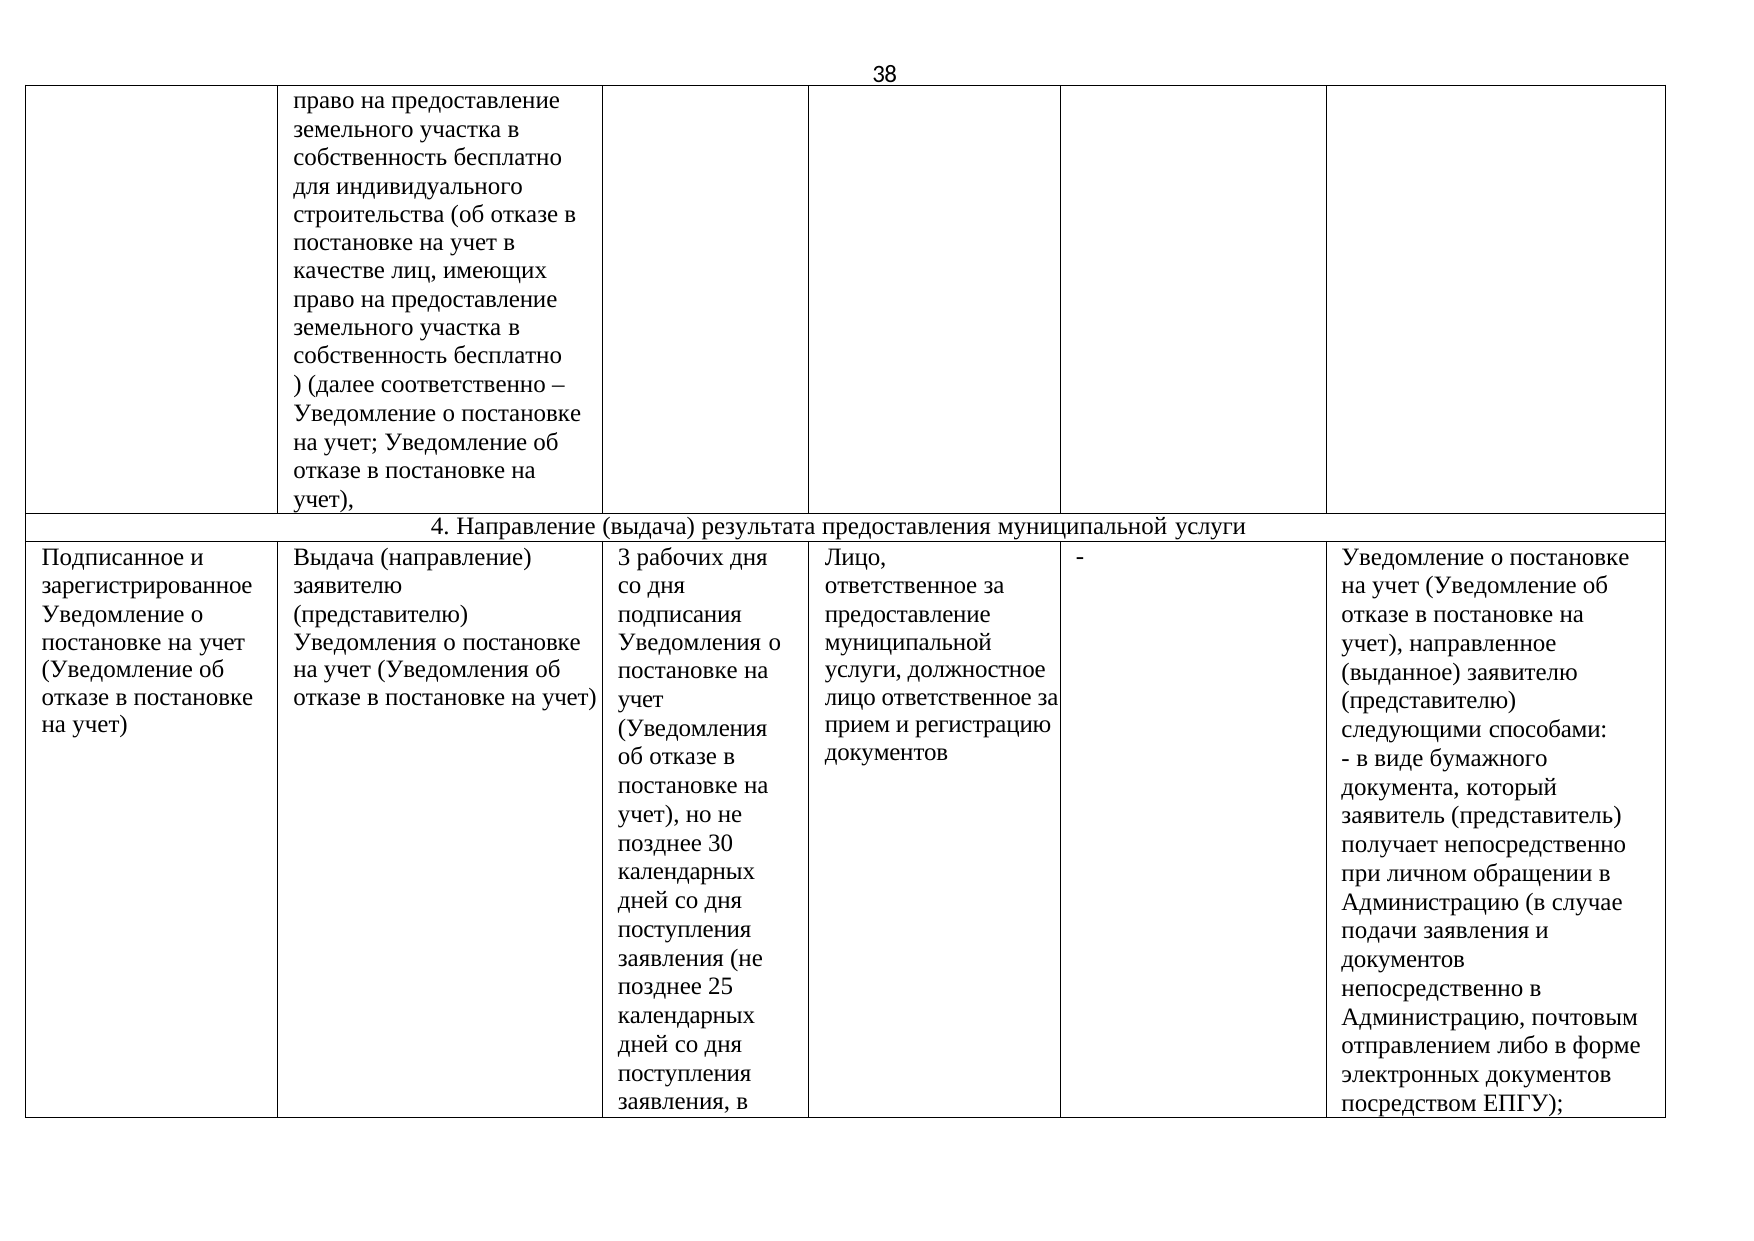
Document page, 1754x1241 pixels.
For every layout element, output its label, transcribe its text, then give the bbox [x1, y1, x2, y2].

table_cell - [1061, 542, 1326, 1117]
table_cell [809, 542, 1060, 1117]
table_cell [26, 542, 277, 1117]
table_cell 4. Направление (выдача) результата предоставления муниципальной услуги [26, 514, 1665, 541]
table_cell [1327, 542, 1665, 1117]
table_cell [809, 86, 1060, 513]
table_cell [1061, 86, 1326, 513]
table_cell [1327, 86, 1665, 513]
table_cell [26, 86, 277, 513]
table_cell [603, 86, 808, 513]
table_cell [278, 86, 602, 513]
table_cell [278, 542, 602, 1117]
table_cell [603, 542, 808, 1117]
